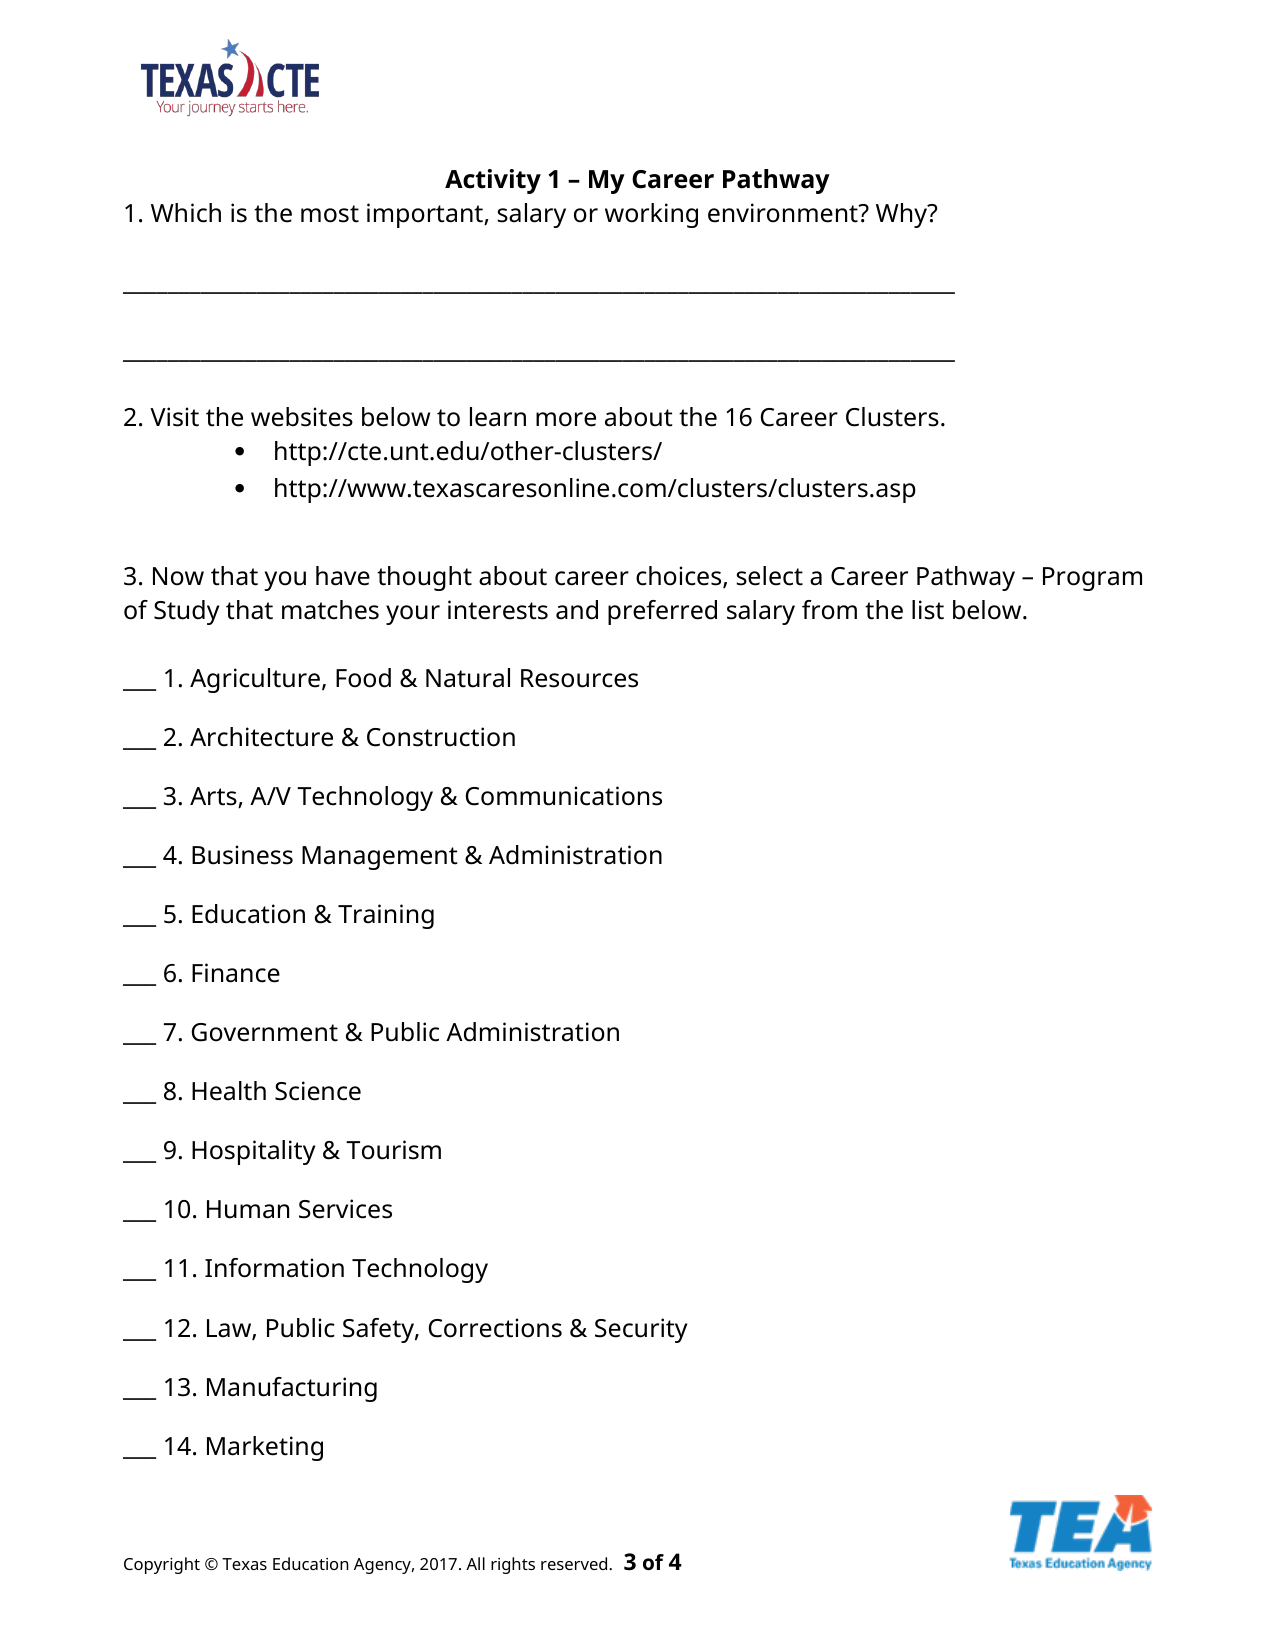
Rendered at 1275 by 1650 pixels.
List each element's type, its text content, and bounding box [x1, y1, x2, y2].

text ___ 11. Information Technology [123, 1251, 1152, 1285]
text ___ 1. Agriculture, Food & Natural Resources [123, 661, 1152, 694]
text 1. Which is the most important, salary or working environment? Why? [123, 196, 1152, 230]
text ___ 2. Architecture & Construction [123, 719, 1152, 754]
picture [1009, 1495, 1153, 1571]
text Activity 1 – My Career Pathway [123, 162, 1152, 196]
list http://cte.unt.edu/other-clusters/ [235, 434, 1152, 468]
picture [122, 28, 338, 127]
text ___________________________________________________________________________ [123, 264, 1152, 298]
text ___ 13. Manufacturing [123, 1369, 1152, 1403]
text ___ 9. Hospitality & Tourism [123, 1133, 1152, 1167]
text ___ 7. Government & Public Administration [123, 1015, 1152, 1049]
list http://www.texascaresonline.com/clusters/clusters.asp [235, 471, 1152, 505]
text ___ 3. Arts, A/V Technology & Communications [123, 779, 1152, 813]
text ___ 4. Business Management & Administration [123, 838, 1152, 872]
text ___ 10. Human Services [123, 1192, 1152, 1226]
text ___ 8. Health Science [123, 1074, 1152, 1108]
text 3. Now that you have thought about career choices, select a Career Pathway – Program of Study that matches your interests and preferred salary from the list below. [123, 558, 1152, 626]
text ___ 14. Marketing [123, 1428, 1152, 1462]
text ___ 5. Education & Training [123, 897, 1152, 931]
text ___________________________________________________________________________ [123, 332, 1152, 366]
text 2. Visit the websites below to learn more about the 16 Career Clusters. [123, 400, 1152, 434]
text ___ 12. Law, Public Safety, Corrections & Security [123, 1310, 1152, 1344]
text ___ 6. Finance [123, 956, 1152, 990]
